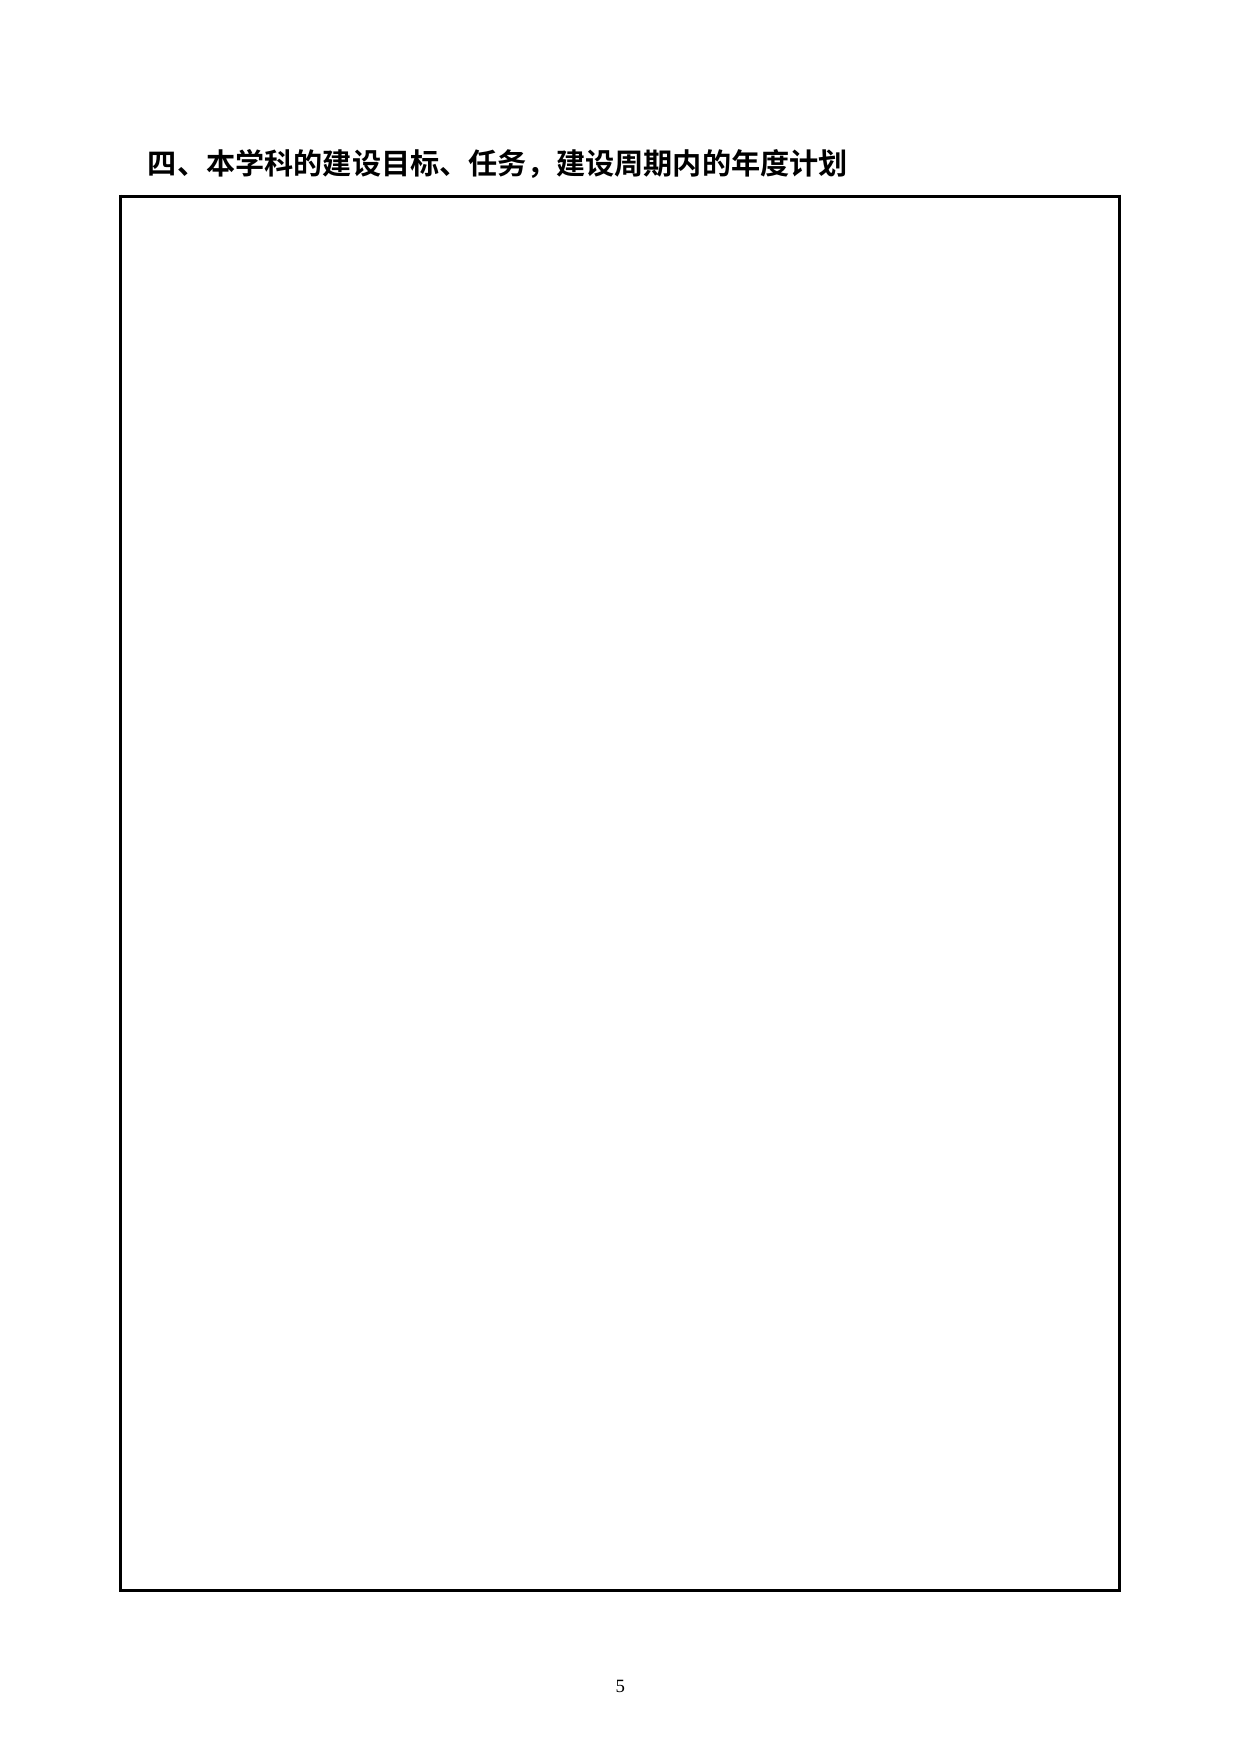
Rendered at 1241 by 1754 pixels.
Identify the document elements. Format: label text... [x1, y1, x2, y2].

text 四、本学科的建设目标、任务，建设周期内的年度计划 [148, 129, 1092, 194]
table_header [122, 198, 1118, 1589]
